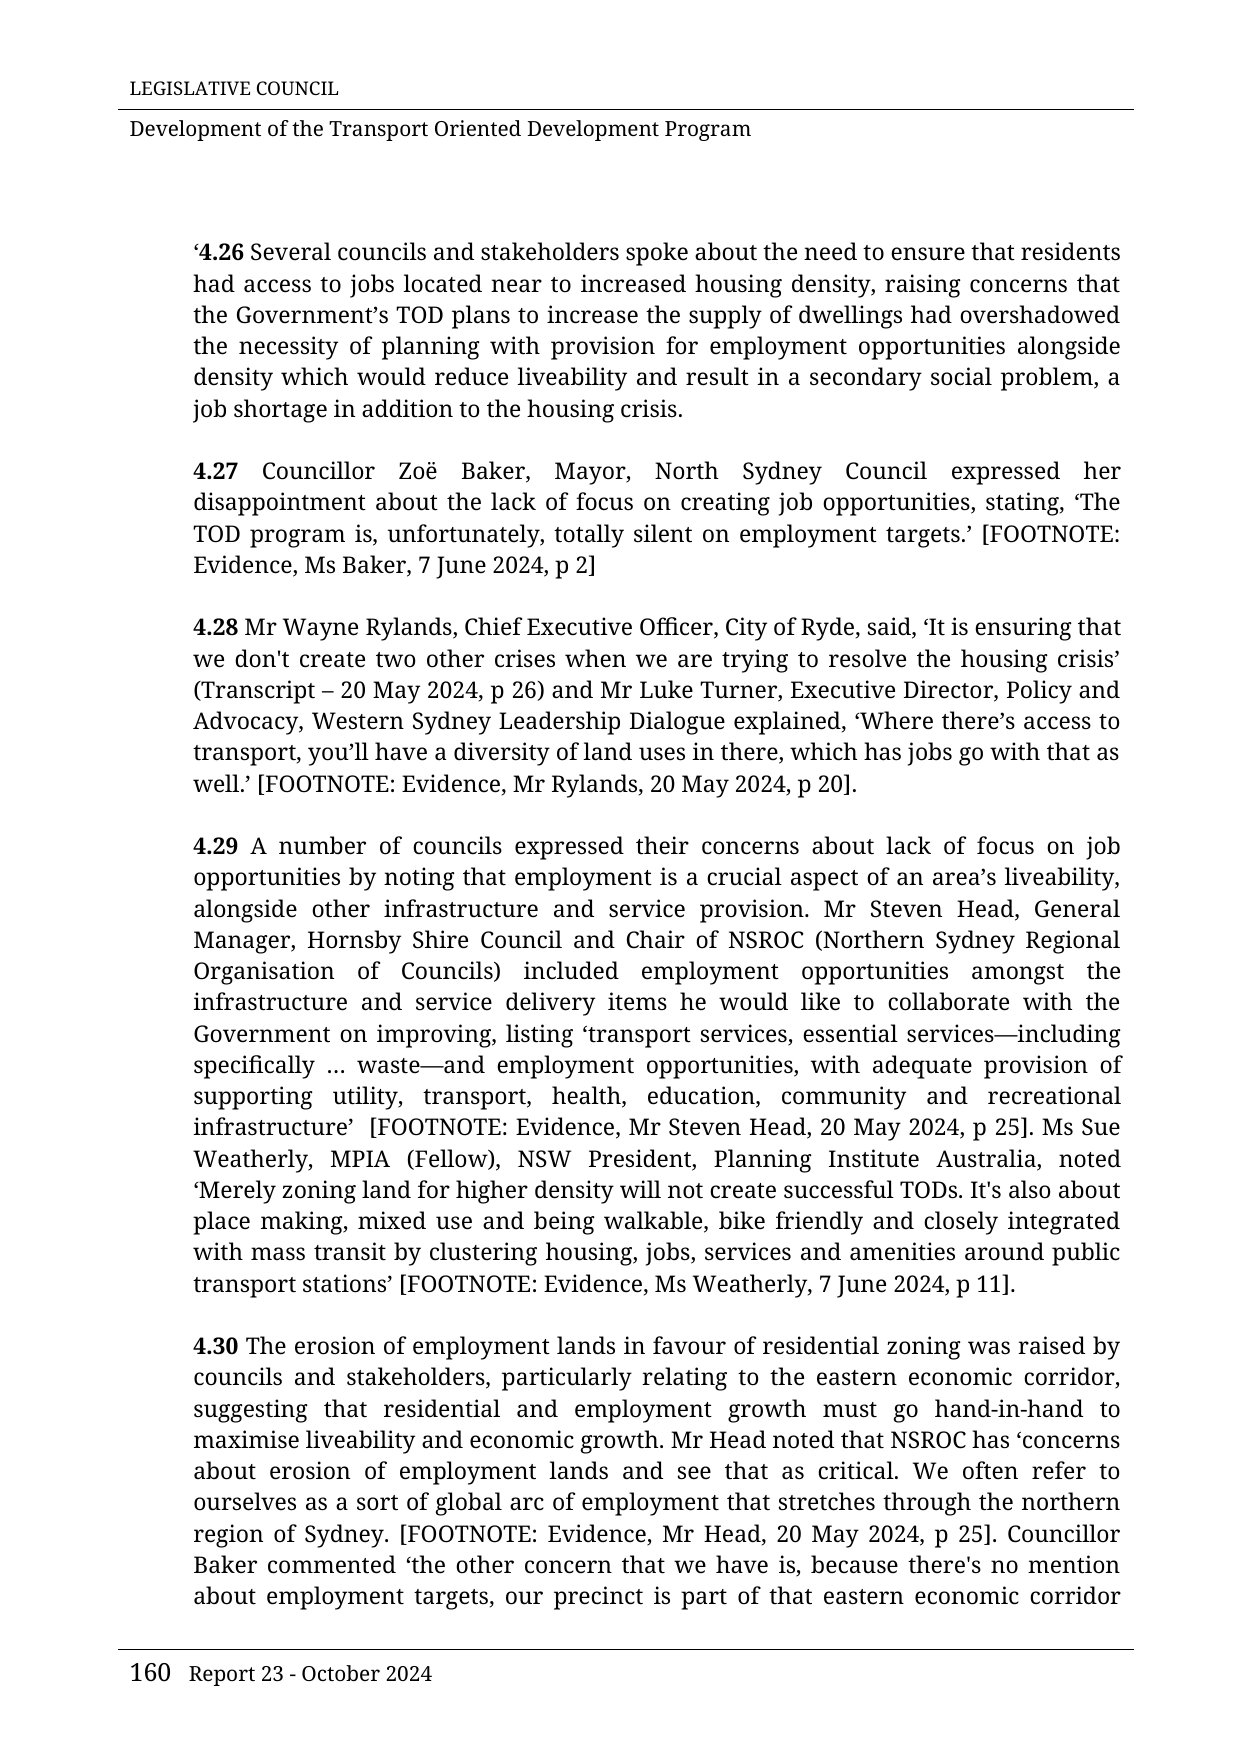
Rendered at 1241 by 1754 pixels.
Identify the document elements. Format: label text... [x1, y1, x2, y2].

text 4.27 Councillor Zoë Baker, Mayor, North Sydney Council expressed her disappointment about the lack of focus on creating job opportunities, stating, ‘The TOD program is, unfortunately, totally silent on employment targets.’ [FOOTNOTE: Evidence, Ms Baker, 7 June 2024, p 2] [193, 455, 1122, 580]
text 4.29 A number of councils expressed their concerns about lack of focus on job opportunities by noting that employment is a crucial aspect of an area’s liveability, alongside other infrastructure and service provision. Mr Steven Head, General Manager, Hornsby Shire Council and Chair of NSROC (Northern Sydney Regional Organisation of Councils) included employment opportunities amongst the infrastructure and service delivery items he would like to collaborate with the Government on improving, listing ‘transport services, essential services—including specifically … waste—and employment opportunities, with adequate provision of supporting utility, transport, health, education, community and recreational infrastructure’ [FOOTNOTE: Evidence, Mr Steven Head, 20 May 2024, p 25]. Ms Sue Weatherly, MPIA (Fellow), NSW President, Planning Institute Australia, noted ‘Merely zoning land for higher density will not create successful TODs. It's also about place making, mixed use and being walkable, bike friendly and closely integrated with mass transit by clustering housing, jobs, services and amenities around public transport stations’ [FOOTNOTE: Evidence, Ms Weatherly, 7 June 2024, p 11]. [193, 830, 1122, 1299]
text ‘4.26 Several councils and stakeholders spoke about the need to ensure that residents had access to jobs located near to increased housing density, raising concerns that the Government’s TOD plans to increase the supply of dwellings had overshadowed the necessity of planning with provision for employment opportunities alongside density which would reduce liveability and result in a secondary social problem, a job shortage in addition to the housing crisis. [193, 236, 1122, 424]
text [193, 1330, 1122, 1611]
text 4.28 Mr Wayne Rylands, Chief Executive Officer, City of Ryde, said, ‘It is ensuring that we don't create two other crises when we are trying to resolve the housing crisis’ (Transcript – 20 May 2024, p 26) and Mr Luke Turner, Executive Director, Policy and Advocacy, Western Sydney Leadership Dialogue explained, ‘Where there’s access to transport, you’ll have a diversity of land uses in there, which has jobs go with that as well.’ [FOOTNOTE: Evidence, Mr Rylands, 20 May 2024, p 20]. [193, 611, 1122, 799]
